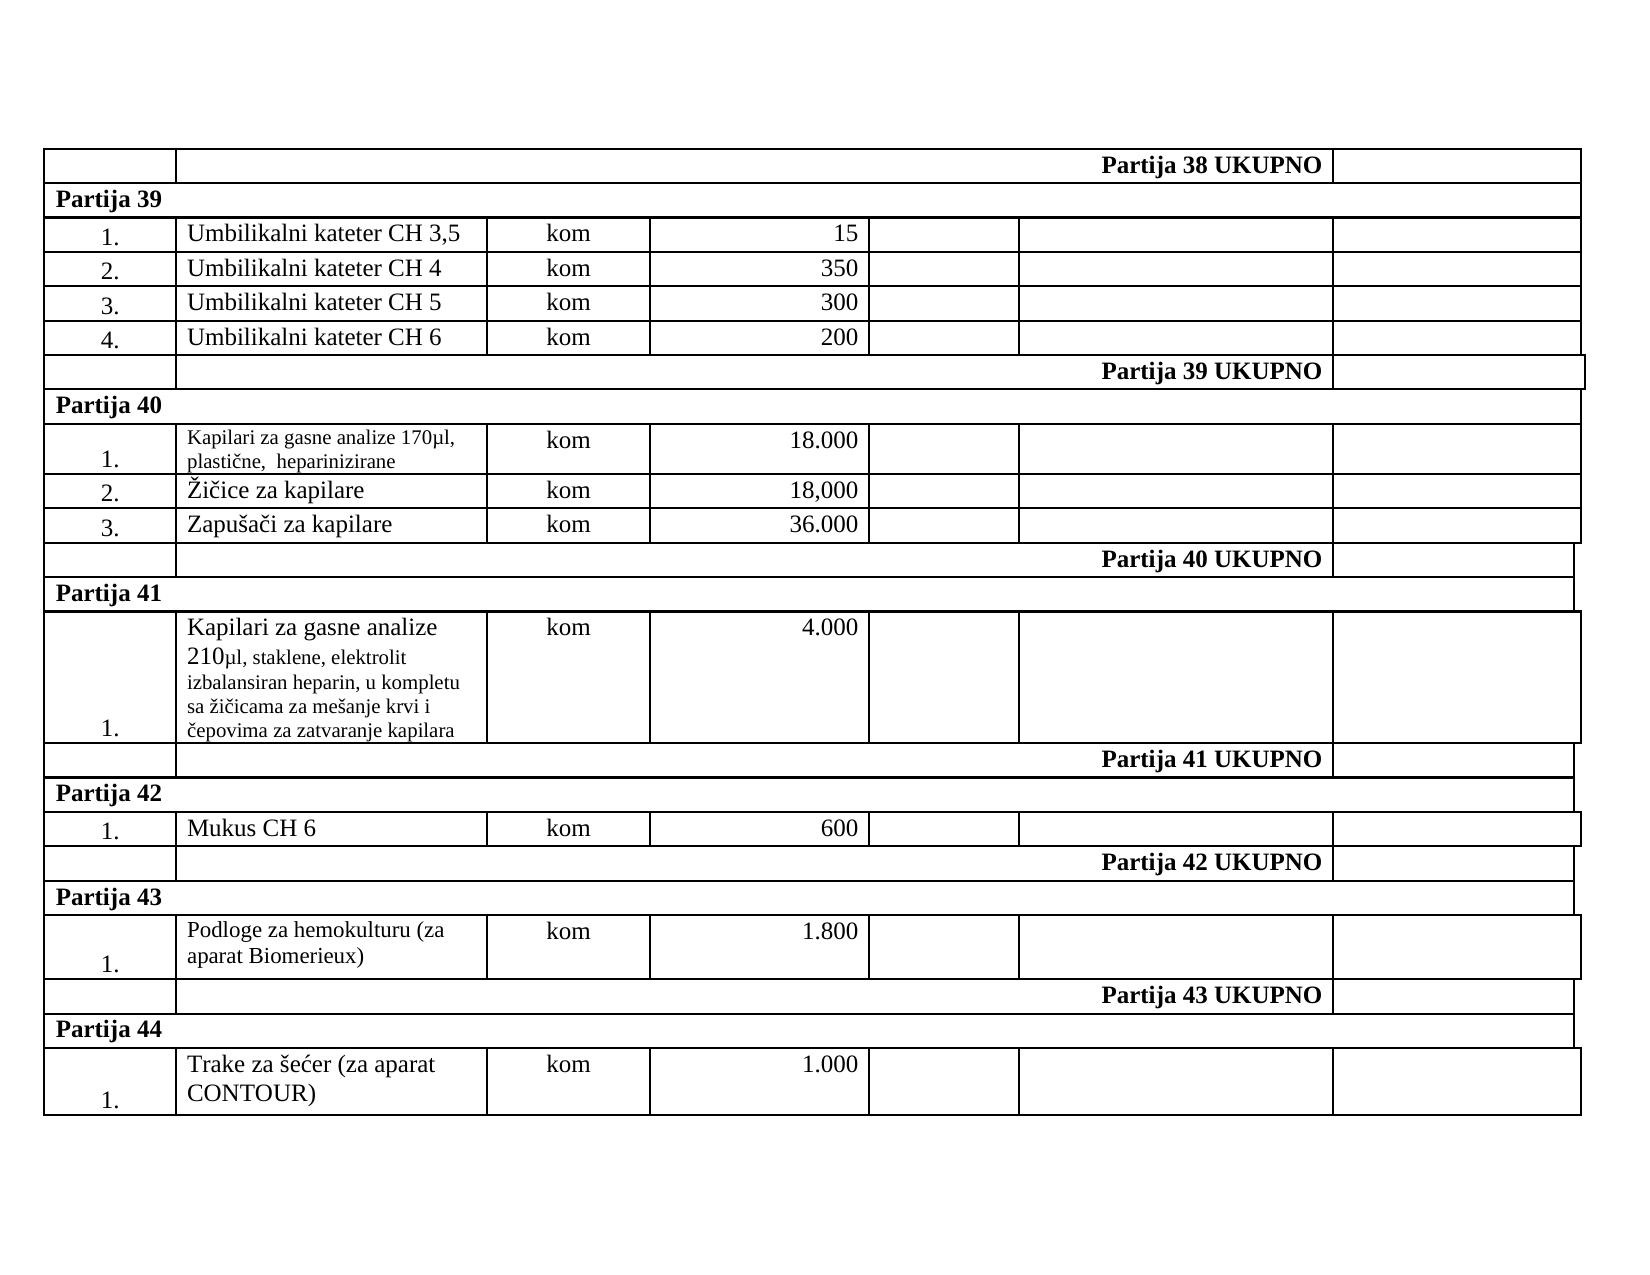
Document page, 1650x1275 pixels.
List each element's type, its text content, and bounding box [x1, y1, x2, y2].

table_cell 2. [45, 475, 175, 507]
table_cell [870, 219, 1018, 251]
table_cell [1334, 425, 1580, 473]
table_cell kom [488, 253, 649, 285]
table_cell kom [488, 1049, 649, 1114]
table_cell [1334, 509, 1580, 542]
table_cell [1334, 847, 1573, 879]
table_cell [870, 1049, 1018, 1114]
table_cell [870, 613, 1018, 742]
table_cell Partija 42 [45, 779, 1573, 811]
table_cell 36.000 [651, 509, 868, 542]
table_cell [1020, 425, 1332, 473]
table_cell kom [488, 287, 649, 319]
table_cell 18.000 [651, 425, 868, 473]
table_cell [1334, 150, 1580, 182]
table_cell 15 [651, 219, 868, 251]
table_cell [45, 847, 175, 879]
table_cell 18,000 [651, 475, 868, 507]
table_cell 1. [45, 813, 175, 845]
table_cell [1020, 916, 1332, 978]
table_cell [1334, 219, 1580, 251]
table_cell [870, 322, 1018, 354]
table_cell [1334, 287, 1580, 319]
table_cell Mukus CH 6 [177, 813, 486, 845]
table_cell [870, 425, 1018, 473]
table_cell Umbilikalni kateter CH 3,5 [177, 219, 486, 251]
table_cell 1. [45, 916, 175, 978]
table_cell Partija 40 [45, 390, 1580, 423]
table_cell 300 [651, 287, 868, 319]
table_cell Umbilikalni kateter CH 4 [177, 253, 486, 285]
table_cell [45, 980, 175, 1012]
table_cell [870, 916, 1018, 978]
table_cell [1334, 916, 1580, 978]
table_cell 1. [45, 1049, 175, 1114]
table_cell Partija 38 UKUPNO [177, 150, 1332, 182]
table_cell Partija 41 [45, 578, 1573, 610]
table_cell Partija 39 UKUPNO [177, 356, 1332, 388]
table_cell [1020, 613, 1332, 742]
table_cell [1020, 475, 1332, 507]
table_cell 2. [45, 253, 175, 285]
table_cell [1334, 813, 1580, 845]
table_cell kom [488, 322, 649, 354]
table_cell [1334, 1049, 1580, 1114]
table_cell Žičice za kapilare [177, 475, 486, 507]
table_cell [45, 744, 175, 776]
table_cell Umbilikalni kateter CH 6 [177, 322, 486, 354]
table_cell [1020, 322, 1332, 354]
table_cell [1334, 544, 1573, 576]
table_cell kom [488, 613, 649, 742]
table_cell 1.800 [651, 916, 868, 978]
table_cell [1020, 287, 1332, 319]
table_cell kom [488, 475, 649, 507]
table_cell [870, 253, 1018, 285]
table_cell [45, 356, 175, 388]
table_cell 1. [45, 613, 175, 742]
table_cell [870, 287, 1018, 319]
table_cell kom [488, 425, 649, 473]
table_cell [870, 813, 1018, 845]
table_cell [1020, 1049, 1332, 1114]
table_cell 3. [45, 287, 175, 319]
table_cell Kapilari za gasne analize 170µl, plastične, heparinizirane [177, 425, 486, 473]
table_cell [1020, 219, 1332, 251]
table_cell [1334, 356, 1584, 388]
table_cell Zapušači za kapilare [177, 509, 486, 542]
table_cell Podloge za hemokulturu (za aparat Biomerieux) [177, 916, 486, 978]
table_cell Partija 39 [45, 184, 1580, 216]
table_cell [870, 509, 1018, 542]
table_cell Partija 40 UKUPNO [177, 544, 1332, 576]
table_cell 600 [651, 813, 868, 845]
table_cell Trake za šećer (za aparat CONTOUR) [177, 1049, 486, 1114]
table_cell 3. [45, 509, 175, 542]
table_cell 350 [651, 253, 868, 285]
table_cell Partija 44 [45, 1015, 1573, 1047]
table_cell [1020, 253, 1332, 285]
table_cell [1334, 744, 1573, 776]
table_cell 1.000 [651, 1049, 868, 1114]
table_cell kom [488, 813, 649, 845]
table_cell Kapilari za gasne analize 210µl, staklene, elektrolit izbalansiran heparin, u kompletu sa žičicama za mešanje krvi i čepovima za zatvaranje kapilara [177, 613, 486, 742]
table_cell [1334, 475, 1580, 507]
table_cell 1. [45, 425, 175, 473]
table_cell [870, 475, 1018, 507]
table_cell Partija 43 UKUPNO [177, 980, 1332, 1012]
table_cell Partija 41 UKUPNO [177, 744, 1332, 776]
table_cell [1020, 509, 1332, 542]
table_cell [1334, 613, 1580, 742]
table_cell [45, 544, 175, 576]
table_cell kom [488, 916, 649, 978]
table_cell [1020, 813, 1332, 845]
table_cell 4. [45, 322, 175, 354]
table_cell Partija 43 [45, 882, 1573, 914]
table_cell [1334, 980, 1573, 1012]
table_cell 1. [45, 219, 175, 251]
table_cell 4.000 [651, 613, 868, 742]
table_cell kom [488, 219, 649, 251]
table_cell kom [488, 509, 649, 542]
table_cell Partija 42 UKUPNO [177, 847, 1332, 879]
table_cell 200 [651, 322, 868, 354]
table_cell [45, 150, 175, 182]
table_cell [1334, 322, 1580, 354]
table_cell Umbilikalni kateter CH 5 [177, 287, 486, 319]
table_cell [1334, 253, 1580, 285]
